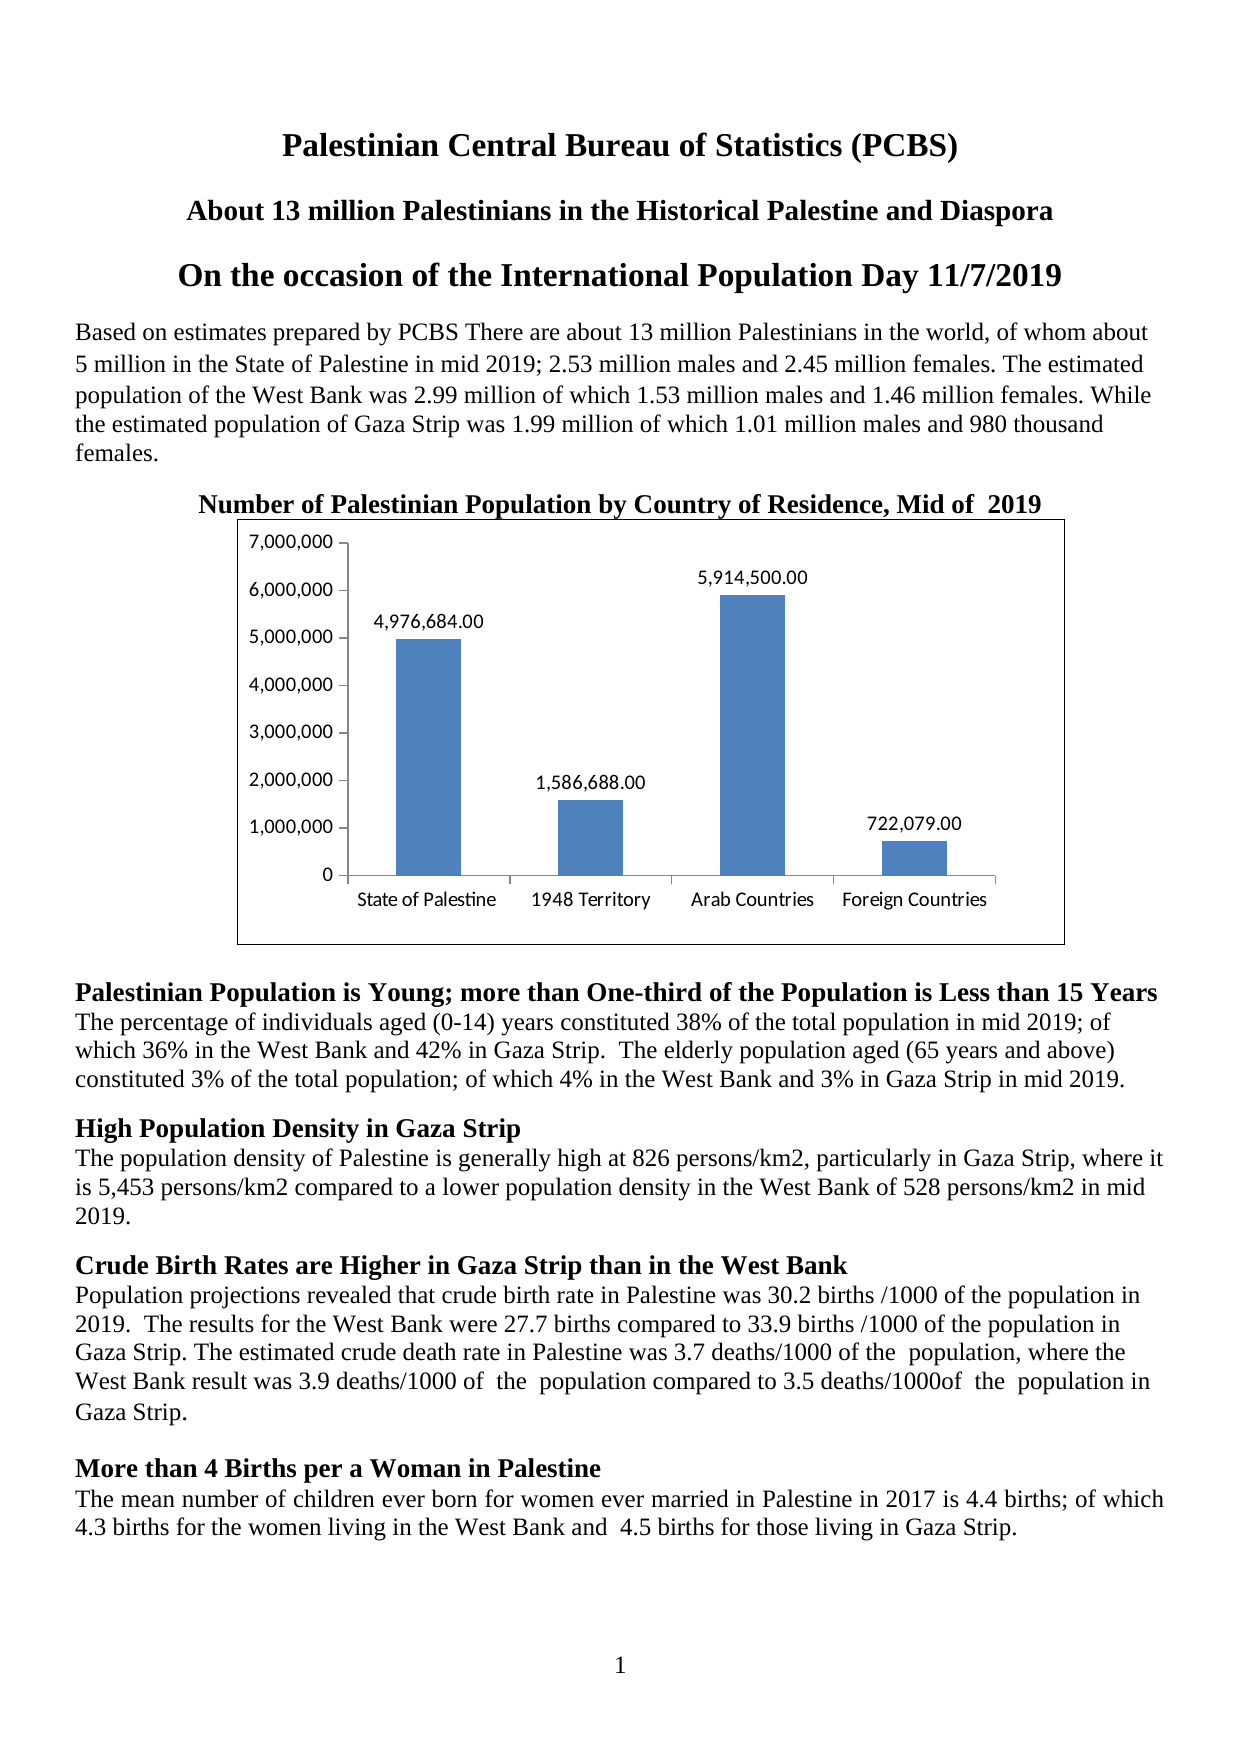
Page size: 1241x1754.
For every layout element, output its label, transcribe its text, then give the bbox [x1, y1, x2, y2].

text The population density of Palestine is generally high at 826 persons/km2, particularly in Gaza Strip, where it is 5,453 persons/km2 compared to a lower population density in the West Bank of 528 persons/km2 in mid 2019. [75, 1143, 1165, 1230]
subtitle Palestinian Central Bureau of Statistics (PCBS) [75, 126, 1165, 164]
text The mean number of children ever born for women ever married in Palestine in 2017 is 4.4 births; of which 4.3 births for the women living in the West Bank and 4.5 births for those living in Gaza Strip. [75, 1484, 1165, 1541]
text The percentage of individuals aged (0-14) years constituted 38% of the total population in mid 2019; of which 36% in the West Bank and 42% in Gaza Strip. The elderly population aged (65 years and above) constituted 3% of the total population; of which 4% in the West Bank and 3% in Gaza Strip in mid 2019. [75, 1007, 1165, 1093]
text Population projections revealed that crude birth rate in Palestine was 30.2 births /1000 of the population in 2019. The results for the West Bank were 27.7 births compared to 33.9 births /1000 of the population in Gaza Strip. The estimated crude death rate in Palestine was 3.7 deaths/1000 of the population, where the West Bank result was 3.9 deaths/1000 of the population compared to 3.5 deaths/1000of the population in Gaza Strip. [75, 1280, 1165, 1426]
table_header [238, 520, 260, 943]
text High Population Density in Gaza Strip [75, 1112, 1165, 1143]
text Based on estimates prepared by PCBS There are about 13 million Palestinians in the world, of whom about 5 million in the State of Palestine in mid 2019; 2.53 million males and 2.45 million females. The estimated population of the West Bank was 2.99 million of which 1.53 million males and 1.46 million females. While the estimated population of Gaza Strip was 1.99 million of which 1.01 million males and 980 thousand females. [75, 317, 1165, 466]
text Palestinian Population is Young; more than One-third of the Population is Less than 15 Years [75, 976, 1165, 1007]
text Crude Birth Rates are Higher in Gaza Strip than in the West Bank [75, 1249, 1158, 1280]
text Number of Palestinian Population by Country of Residence, Mid of 2019 [75, 488, 1165, 519]
text More than 4 Births per a Woman in Palestine [75, 1452, 1165, 1484]
subtitle On the occasion of the International Population Day 11/7/2019 [75, 255, 1165, 293]
subtitle About 13 million Palestinians in the Historical Palestine and Diaspora [75, 193, 1165, 226]
